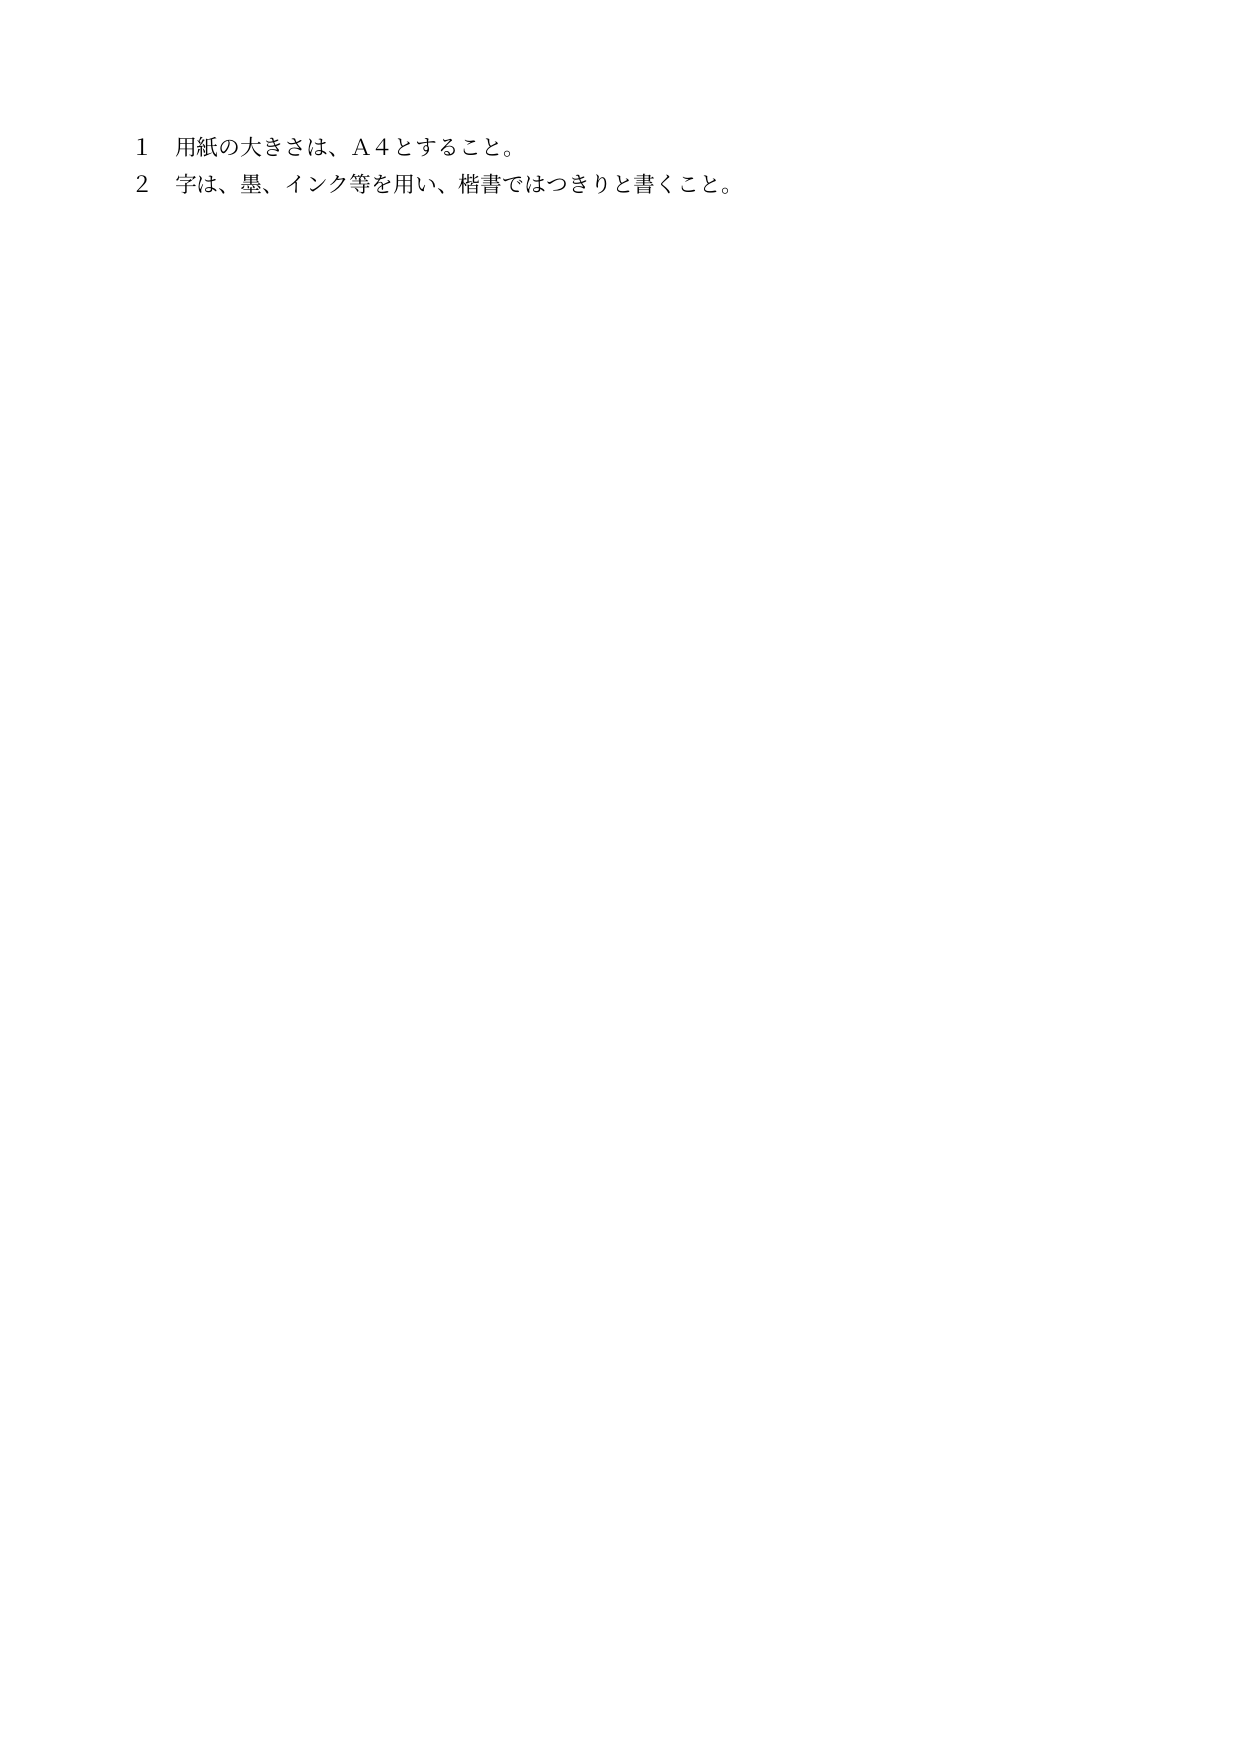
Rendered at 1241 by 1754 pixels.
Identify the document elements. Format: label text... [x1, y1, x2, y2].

text １ 用紙の大きさは、Ａ４とすること。 [118, 127, 1122, 164]
text ２ 字は、墨、インク等を用い、楷書ではつきりと書くこと。 [118, 164, 1122, 202]
